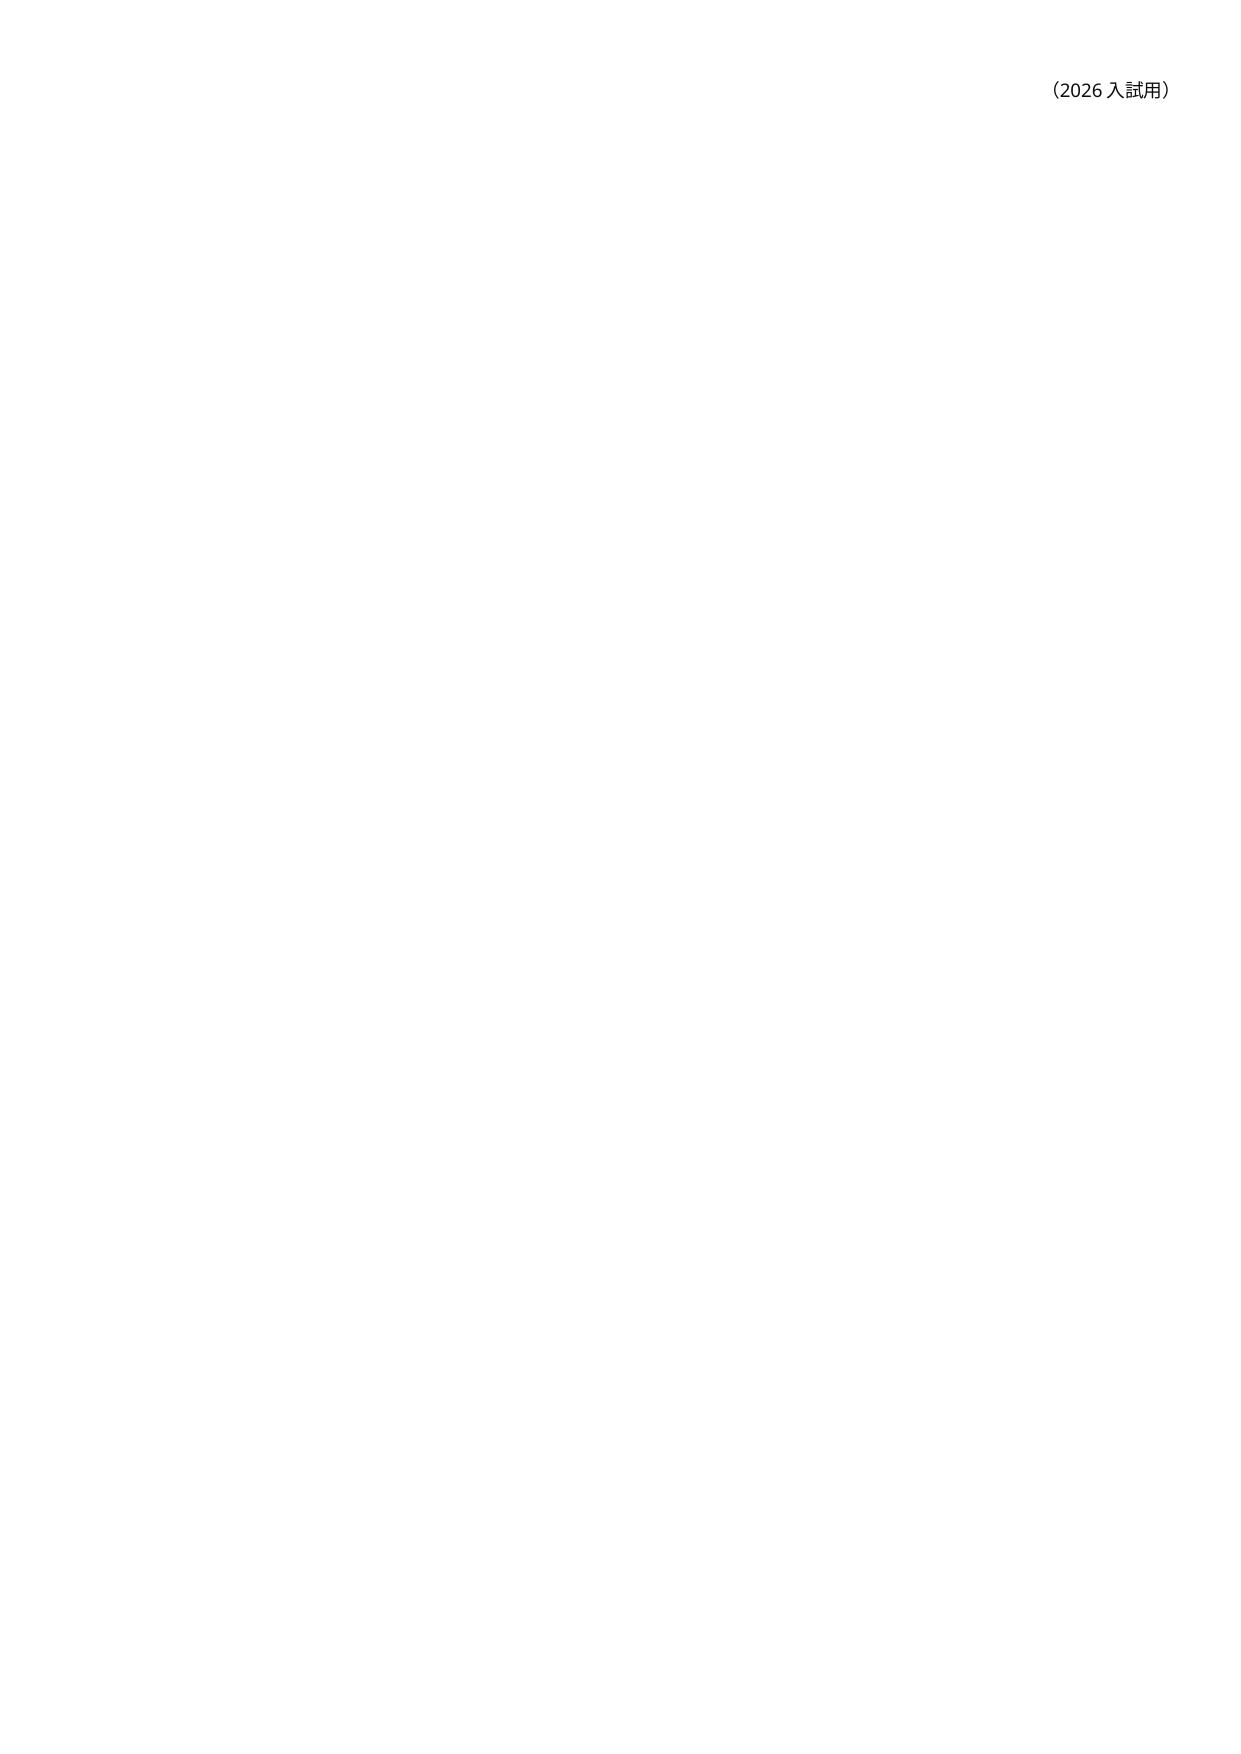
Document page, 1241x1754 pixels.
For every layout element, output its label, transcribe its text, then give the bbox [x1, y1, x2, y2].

text （2026入試用） [59, 71, 1181, 108]
